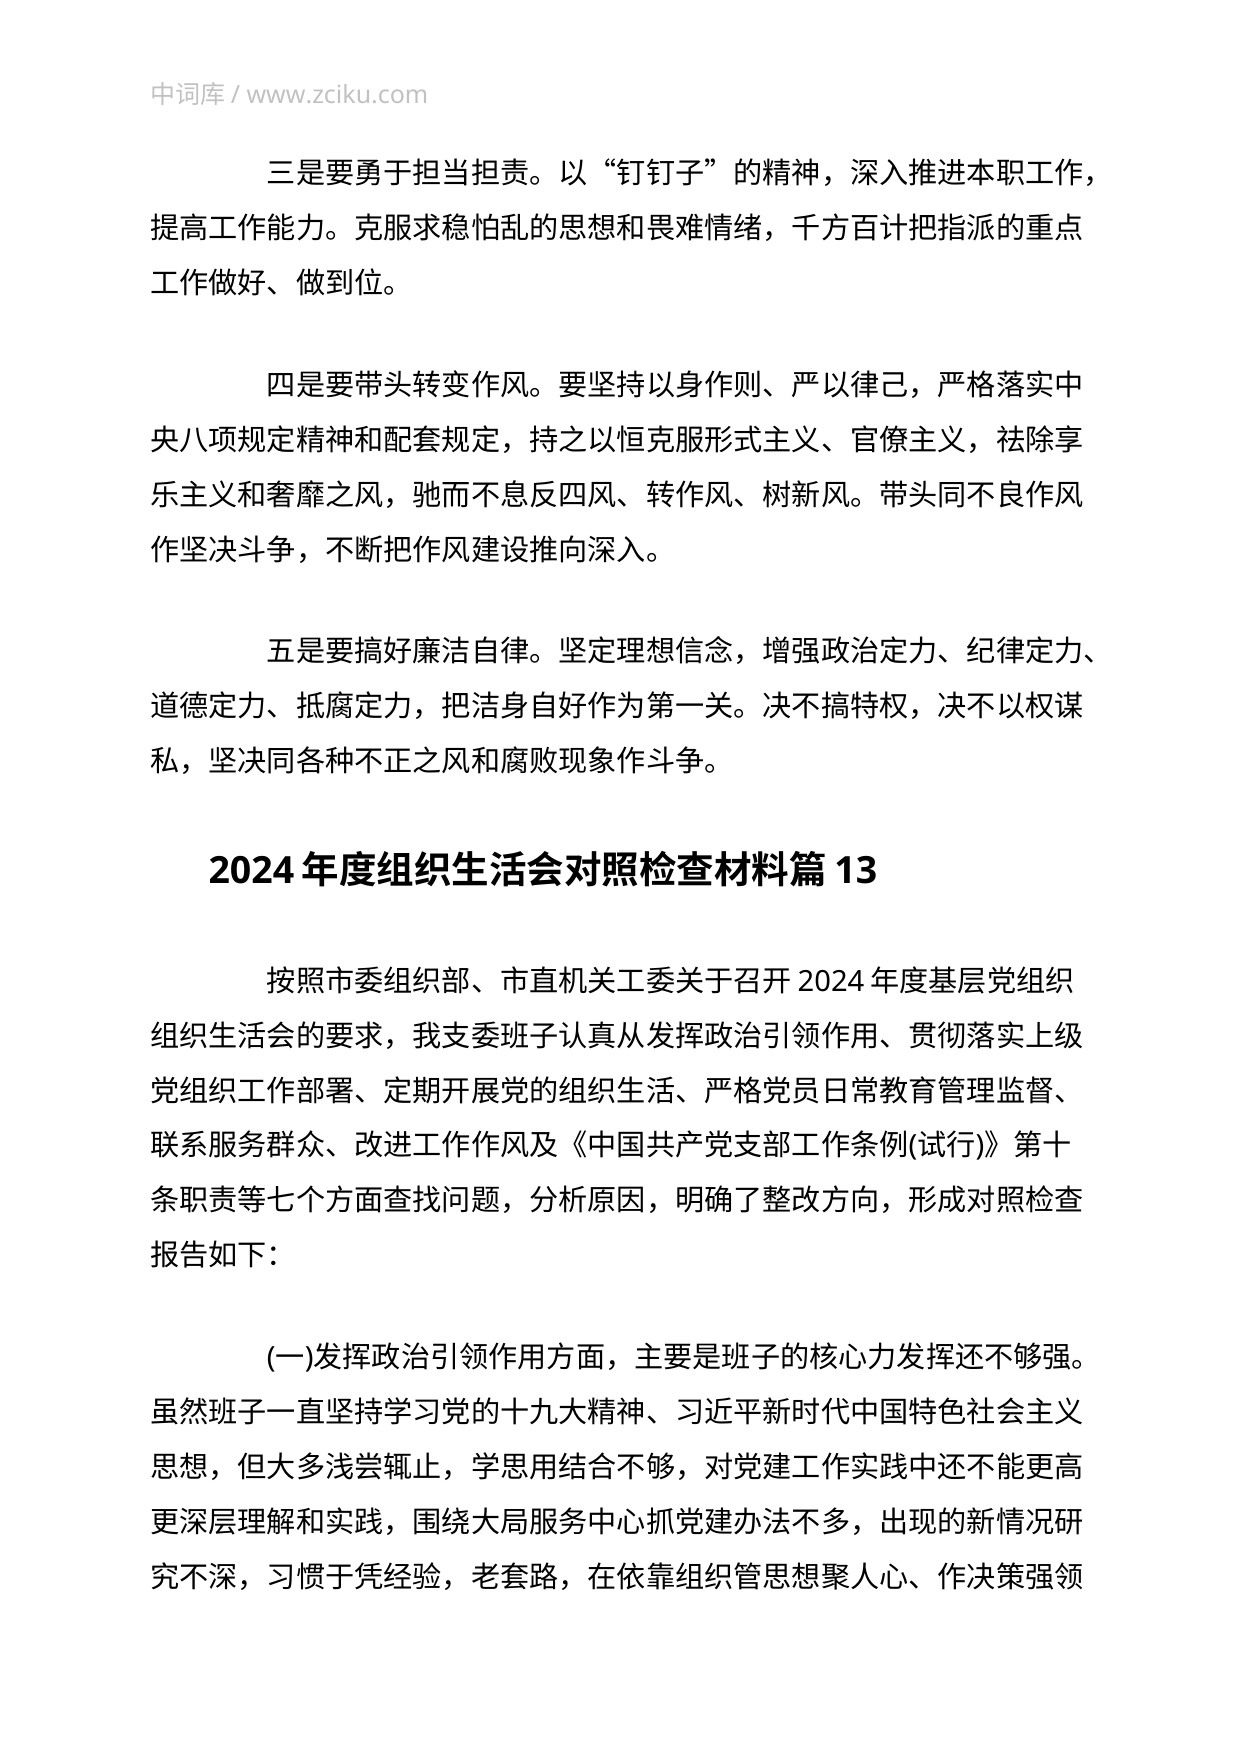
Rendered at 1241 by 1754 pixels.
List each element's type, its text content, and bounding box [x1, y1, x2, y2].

text 五是要搞好廉洁自律。坚定理想信念，增强政治定力、纪律定力、道德定力、抵腐定力，把洁身自好作为第一关。决不搞特权，决不以权谋私，坚决同各种不正之风和腐败现象作斗争。 [150, 628, 1090, 780]
text 三是要勇于担当担责。以“钉钉子”的精神，深入推进本职工作，提高工作能力。克服求稳怕乱的思想和畏难情绪，千方百计把指派的重点工作做好、做到位。 [150, 150, 1090, 302]
text 四是要带头转变作风。要坚持以身作则、严以律己，严格落实中央八项规定精神和配套规定，持之以恒克服形式主义、官僚主义，祛除享乐主义和奢靡之风，驰而不息反四风、转作风、树新风。带头同不良作风作坚决斗争，不断把作风建设推向深入。 [150, 362, 1090, 568]
text 按照市委组织部、市直机关工委关于召开2024年度基层党组织组织生活会的要求，我支委班子认真从发挥政治引领作用、贯彻落实上级党组织工作部署、定期开展党的组织生活、严格党员日常教育管理监督、联系服务群众、改进工作作风及《中国共产党支部工作条例(试行)》第十条职责等七个方面查找问题，分析原因，明确了整改方向，形成对照检查报告如下： [150, 957, 1090, 1274]
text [150, 1334, 1090, 1596]
text 2024年度组织生活会对照检查材料篇13 [150, 839, 1090, 894]
